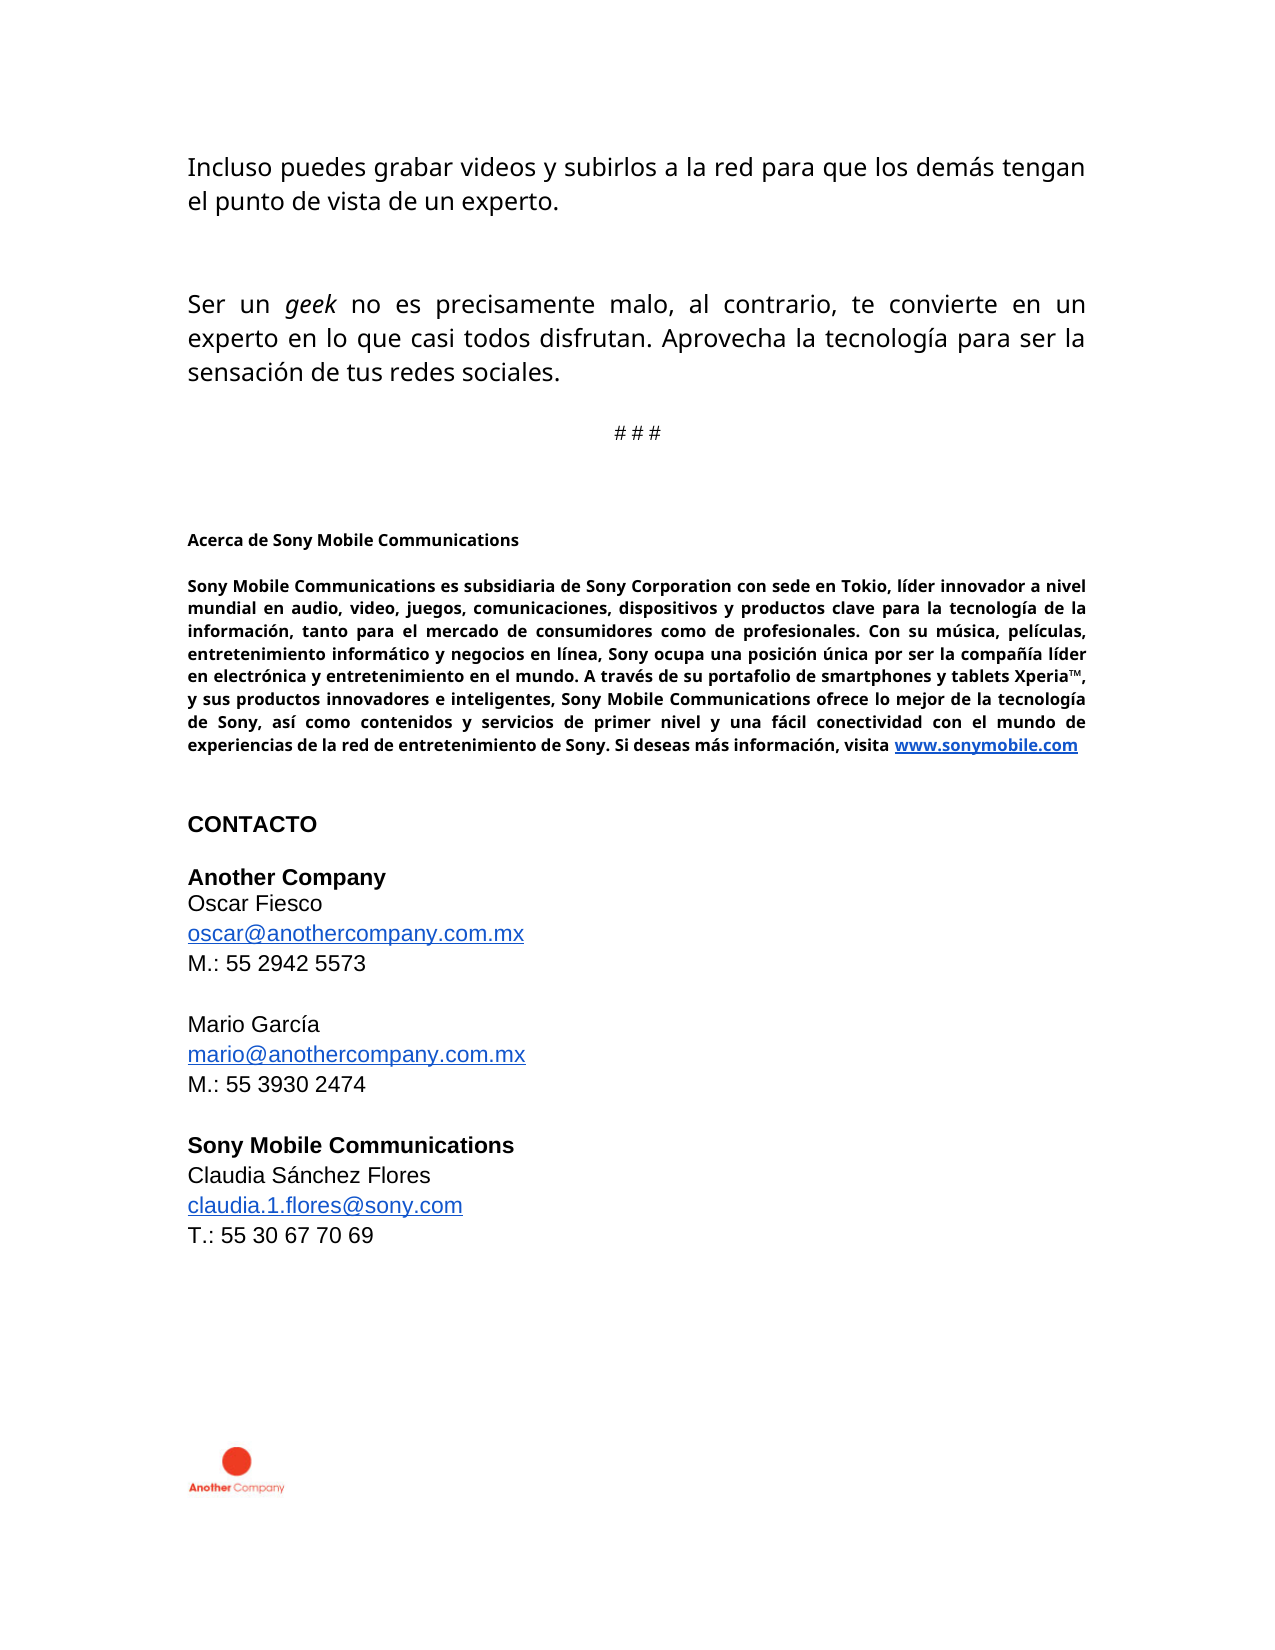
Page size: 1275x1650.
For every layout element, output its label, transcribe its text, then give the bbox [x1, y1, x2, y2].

text Claudia Sánchez Flores [187, 1162, 1087, 1188]
text M.: 55 3930 2474 [187, 1071, 1087, 1098]
text Acerca de Sony Mobile Communications [187, 529, 1087, 551]
text claudia.1.flores@sony.com [187, 1192, 1087, 1218]
text oscar@anothercompany.com.mx [187, 920, 1087, 947]
text Sony Mobile Communications [187, 1132, 1087, 1158]
text Incluso puedes grabar videos y subirlos a la red para que los demás tengan el punto de vista de un experto. [187, 150, 1087, 218]
text Sony Mobile Communications es subsidiaria de Sony Corporation con sede en Tokio, líder innovador a nivel mundial en audio, video, juegos, comunicaciones, dispositivos y productos clave para la tecnología de la información, tanto para el mercado de consumidores como de profesionales. Con su música, películas, entretenimiento informático y negocios en línea, Sony ocupa una posición única por ser la compañía líder en electrónica y entretenimiento en el mundo. A través de su portafolio de smartphones y tablets Xperia™, y sus productos innovadores e inteligentes, Sony Mobile Communications ofrece lo mejor de la tecnología de Sony, así como contenidos y servicios de primer nivel y una fácil conectividad con el mundo de experiencias de la red de entretenimiento de Sony. Si deseas más información, visita www.sonymobile.com [187, 574, 1087, 756]
text T.: 55 30 67 70 69 [187, 1222, 1087, 1249]
text Another Company [187, 864, 1087, 890]
text Oscar Fiesco [187, 890, 1087, 916]
text Mario García [187, 1011, 1087, 1037]
text Ser un geek no es precisamente malo, al contrario, te convierte en un experto en lo que casi todos disfrutan. Aprovecha la tecnología para ser la sensación de tus redes sociales. [187, 286, 1087, 388]
picture [187, 1441, 288, 1502]
text CONTACTO [187, 811, 1087, 837]
text M.: 55 2942 5573 [187, 950, 1087, 977]
text mario@anothercompany.com.mx [187, 1041, 1087, 1067]
text # # # [187, 421, 1087, 445]
